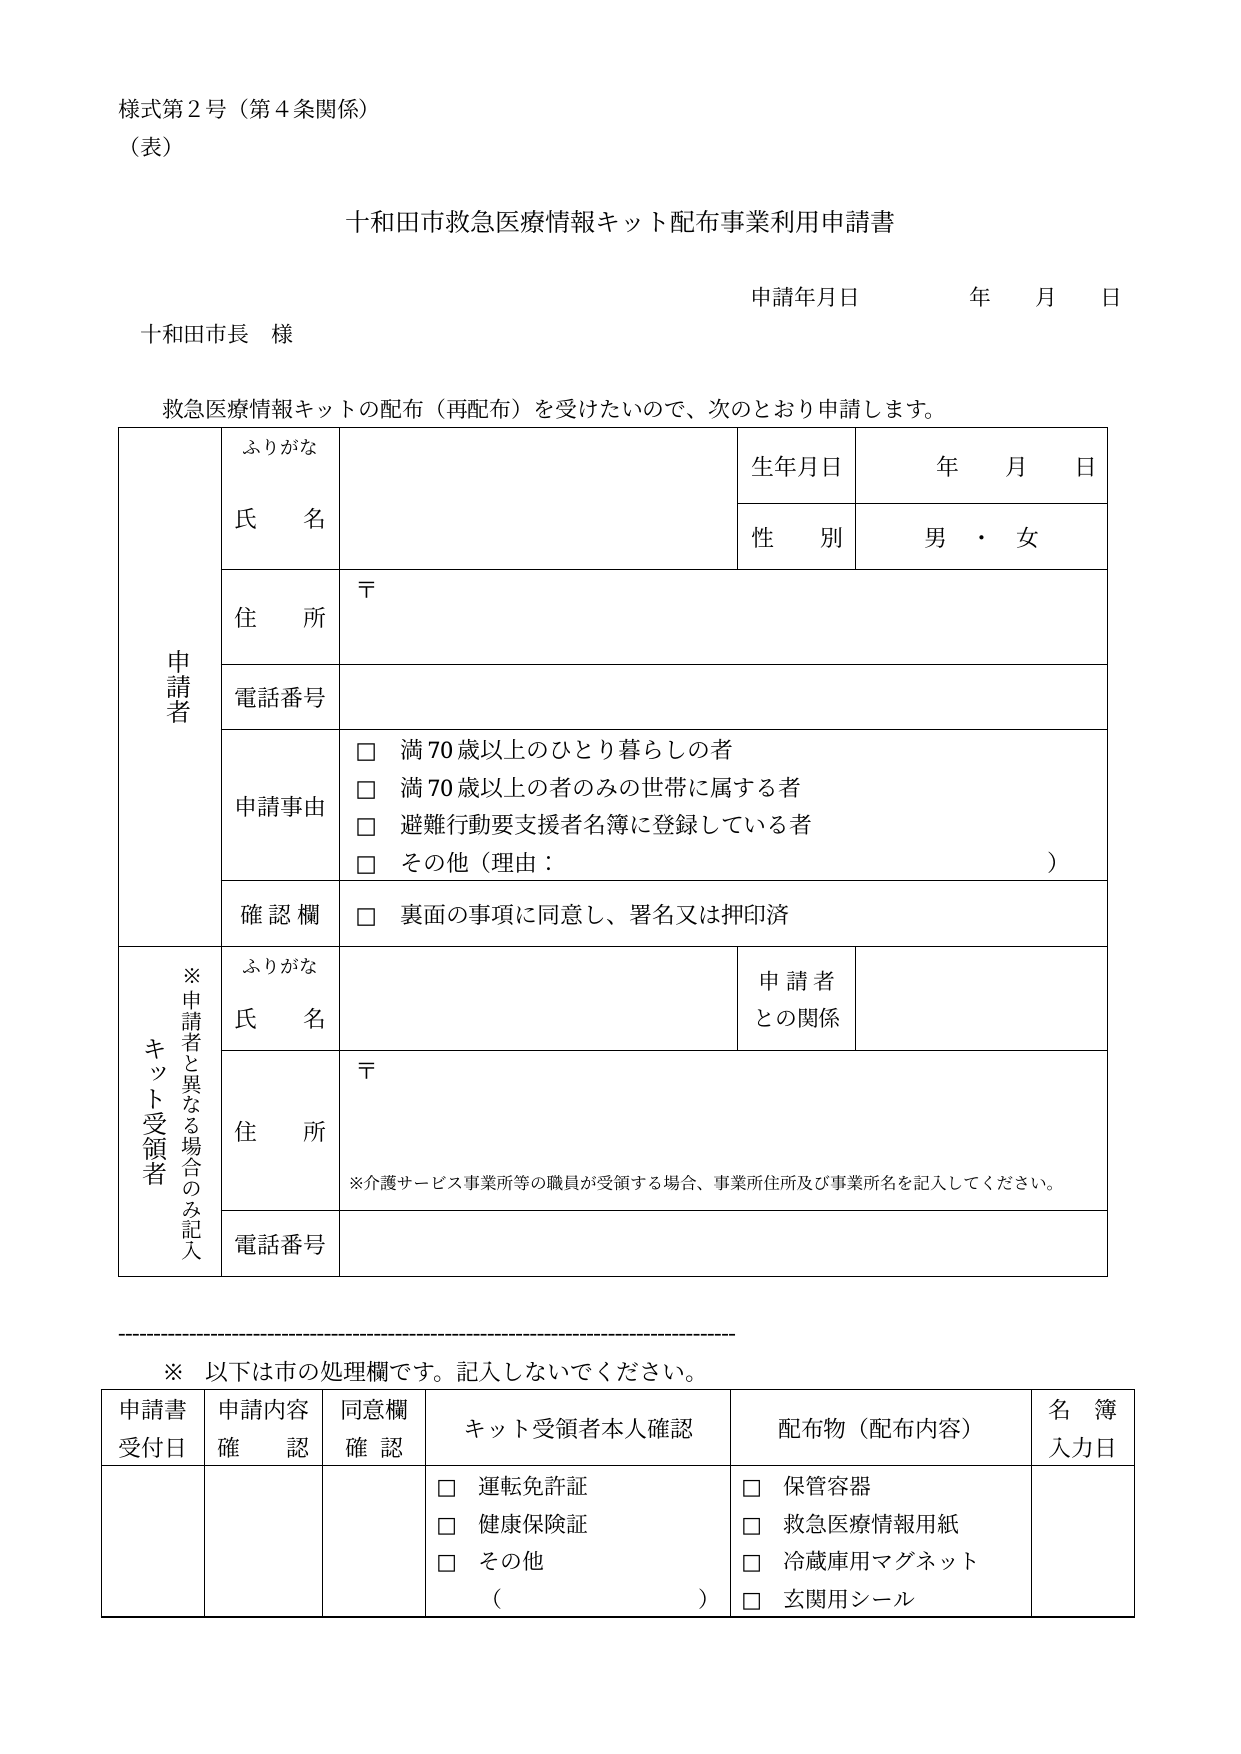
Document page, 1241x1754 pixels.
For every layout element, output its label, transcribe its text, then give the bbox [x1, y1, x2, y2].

table_cell [856, 947, 1107, 1050]
text 様式第２号（第４条関係） [118, 89, 1122, 127]
table_cell □ 裏面の事項に同意し、署名又は押印済 [340, 881, 1107, 946]
table_cell □ 運転免許証 □ 健康保険証 □ その他 （ ） [426, 1466, 730, 1616]
table_cell [323, 1466, 425, 1616]
table_cell [340, 985, 737, 1050]
table_cell 氏 名 [222, 985, 339, 1050]
table_cell [340, 466, 737, 569]
text （表） [118, 127, 1122, 164]
table_header 申請内容 確 認 [205, 1390, 322, 1465]
table_cell 住 所 [222, 570, 339, 663]
table_header ふりがな [222, 428, 339, 466]
table_cell [340, 1211, 1107, 1276]
table_header 申請者 [119, 428, 221, 946]
table_cell ※申請者と異なる場合のみ記入 キット受領者 [119, 947, 221, 1276]
table_cell 〒 [340, 570, 1107, 663]
table_header [340, 428, 737, 466]
text --------------------------------------------------------------------------------------- [118, 1314, 1122, 1352]
table_header 配布物（配布内容） [731, 1390, 1031, 1465]
table_cell □ 保管容器 □ 救急医療情報用紙 □ 冷蔵庫用マグネット □ 玄関用シール [731, 1466, 1031, 1616]
table_header 同意欄 確 認 [323, 1390, 425, 1465]
table_cell 性 別 [738, 504, 855, 569]
table_cell [340, 665, 1107, 729]
table_header 申請書 受付日 [102, 1390, 204, 1465]
table_cell 確 認 欄 [222, 881, 339, 946]
table_cell 住 所 [222, 1051, 339, 1210]
table_cell □ 満70歳以上のひとり暮らしの者 □ 満70歳以上の者のみの世帯に属する者 □ 避難行動要支援者名簿に登録している者 □ その他（理由： ） [340, 730, 1107, 880]
table_header 名 簿 入力日 [1032, 1390, 1134, 1465]
table_header キット受領者本人確認 [426, 1390, 730, 1465]
table_cell 男 ・ 女 [856, 504, 1107, 569]
table_cell 氏 名 [222, 466, 339, 569]
table_header 生年月日 [738, 428, 855, 503]
table_cell [205, 1466, 322, 1616]
table_header 年 月 日 [856, 428, 1107, 503]
text 十和田市長 様 [118, 314, 1034, 352]
table_cell 電話番号 [222, 1211, 339, 1276]
table_cell [1032, 1466, 1134, 1616]
table_cell 電話番号 [222, 665, 339, 729]
table_cell ふりがな [222, 947, 339, 985]
table_cell [340, 947, 737, 985]
table_cell 〒 ※介護サービス事業所等の職員が受領する場合、事業所住所及び事業所名を記入してください。 [340, 1051, 1107, 1210]
text 救急医療情報キットの配布（再配布）を受けたいので、次のとおり申請します。 [118, 389, 1122, 427]
text 十和田市救急医療情報キット配布事業利用申請書 [118, 202, 1122, 239]
table_cell 申 請 者 との関係 [738, 947, 855, 1050]
text ※ 以下は市の処理欄です。記入しないでください。 [118, 1352, 1122, 1389]
table_cell [102, 1466, 204, 1616]
table_cell 申請事由 [222, 730, 339, 880]
text 申請年月日 年 月 日 [118, 277, 1122, 314]
